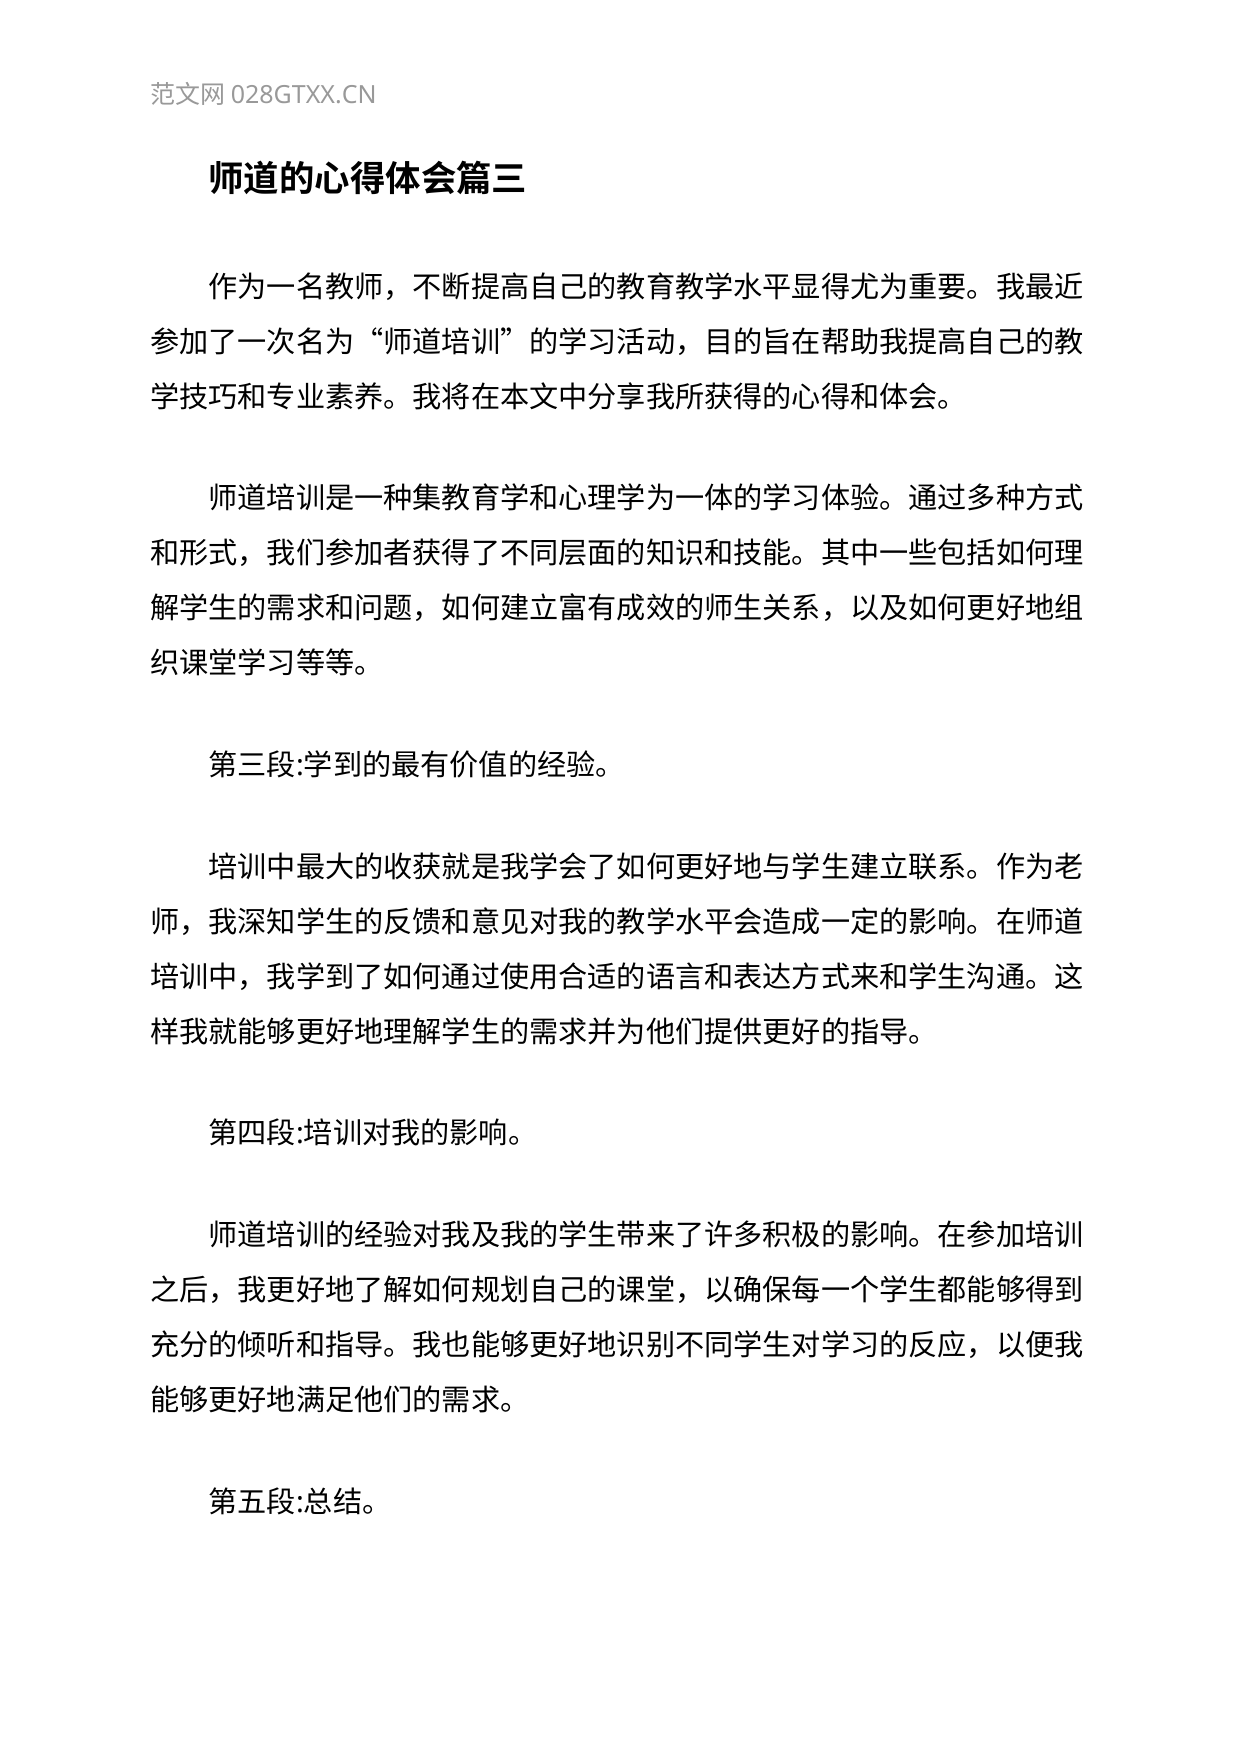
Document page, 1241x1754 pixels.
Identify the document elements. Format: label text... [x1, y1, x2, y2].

text 师道培训的经验对我及我的学生带来了许多积极的影响。在参加培训之后，我更好地了解如何规划自己的课堂，以确保每一个学生都能够得到充分的倾听和指导。我也能够更好地识别不同学生对学习的反应，以便我能够更好地满足他们的需求。 [150, 1212, 1090, 1419]
text 第四段:培训对我的影响。 [150, 1110, 1090, 1152]
text 第三段:学到的最有价值的经验。 [150, 741, 1090, 784]
text 作为一名教师，不断提高自己的教育教学水平显得尤为重要。我最近参加了一次名为“师道培训”的学习活动，目的旨在帮助我提高自己的教学技巧和专业素养。我将在本文中分享我所获得的心得和体会。 [150, 263, 1090, 416]
text 第五段:总结。 [150, 1478, 1090, 1521]
text 师道的心得体会篇三 [150, 150, 1090, 201]
text 培训中最大的收获就是我学会了如何更好地与学生建立联系。作为老师，我深知学生的反馈和意见对我的教学水平会造成一定的影响。在师道培训中，我学到了如何通过使用合适的语言和表达方式来和学生沟通。这样我就能够更好地理解学生的需求并为他们提供更好的指导。 [150, 843, 1090, 1050]
text 师道培训是一种集教育学和心理学为一体的学习体验。通过多种方式和形式，我们参加者获得了不同层面的知识和技能。其中一些包括如何理解学生的需求和问题，如何建立富有成效的师生关系，以及如何更好地组织课堂学习等等。 [150, 475, 1090, 682]
